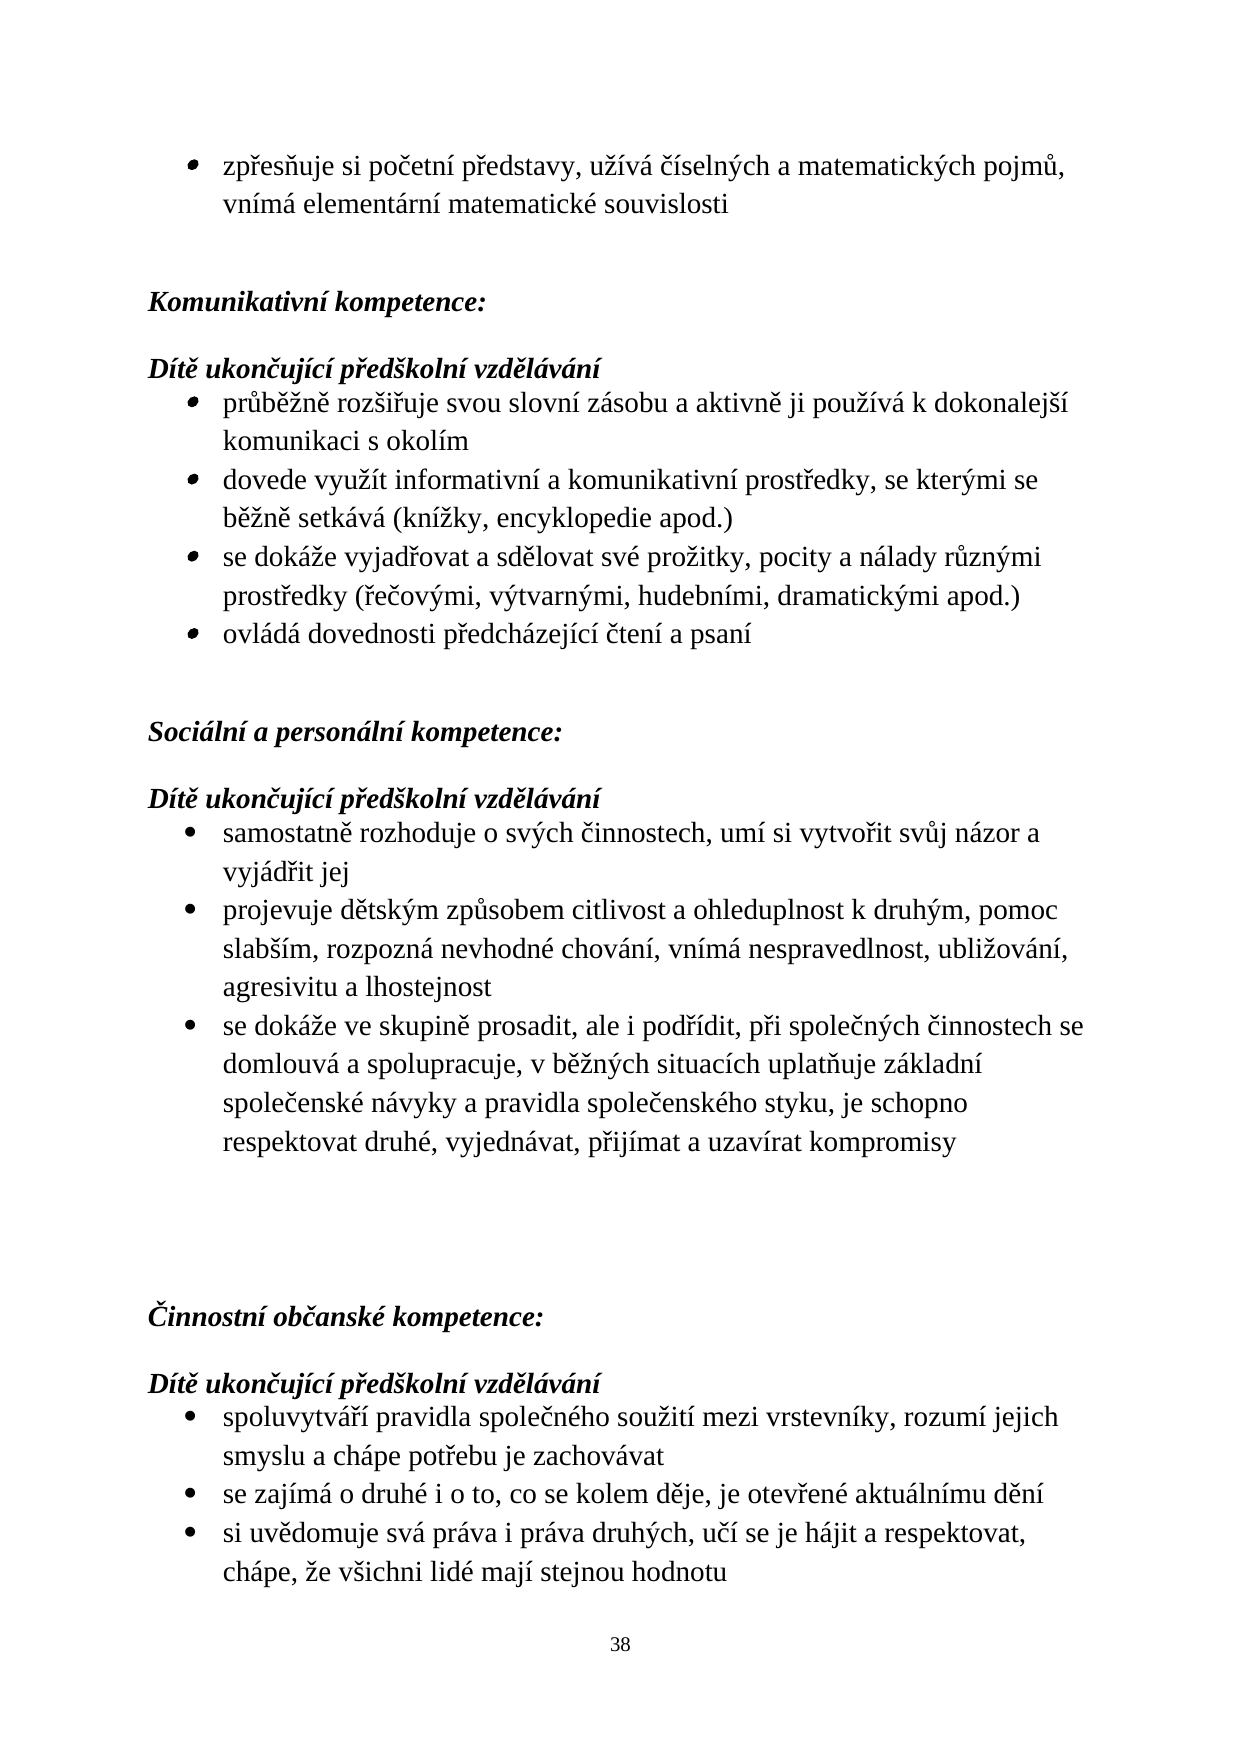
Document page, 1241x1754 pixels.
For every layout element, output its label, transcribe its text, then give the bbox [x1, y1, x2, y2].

list spoluvytváří pravidla společného soužití mezi vrstevníky, rozumí jejich smyslu a chápe potřebu je zachovávat [185, 1399, 1093, 1471]
list dovede využít informativní a komunikativní prostředky, se kterými se běžně setkává (knížky, encyklopedie apod.) [185, 462, 1093, 534]
text Činnostní občanské kompetence: [148, 1299, 1093, 1332]
list ovládá dovednosti předcházející čtení a psaní [185, 616, 1093, 650]
list si uvědomuje svá práva i práva druhých, učí se je hájit a respektovat, chápe, že všichni lidé mají stejnou hodnotu [185, 1515, 1093, 1587]
list se dokáže vyjadřovat a sdělovat své prožitky, pocity a nálady různými prostředky (řečovými, výtvarnými, hudebními, dramatickými apod.) [185, 539, 1093, 611]
text Sociální a personální kompetence: [148, 714, 1093, 748]
list se zajímá o druhé i o to, co se kolem děje, je otevřené aktuálnímu dění [185, 1476, 1093, 1510]
text Dítě ukončující předškolní vzdělávání [148, 781, 1093, 815]
text Dítě ukončující předškolní vzdělávání [148, 1366, 1093, 1399]
list projevuje dětským způsobem citlivost a ohleduplnost k druhým, pomoc slabším, rozpozná nevhodné chování, vnímá nespravedlnost, ubližování, agresivitu a lhostejnost [185, 892, 1093, 1003]
list se dokáže ve skupině prosadit, ale i podřídit, při společných činnostech se domlouvá a spolupracuje, v běžných situacích uplatňuje základní společenské návyky a pravidla společenského styku, je schopno respektovat druhé, vyjednávat, přijímat a uzavírat kompromisy [185, 1008, 1093, 1157]
list průběžně rozšiřuje svou slovní zásobu a aktivně ji používá k dokonalejší komunikaci s okolím [185, 385, 1093, 457]
list samostatně rozhoduje o svých činnostech, umí si vytvořit svůj názor a vyjádřit jej [185, 815, 1093, 887]
text Komunikativní kompetence: [148, 284, 1093, 318]
list zpřesňuje si početní představy, užívá číselných a matematických pojmů, vnímá elementární matematické souvislosti [185, 148, 1093, 220]
text Dítě ukončující předškolní vzdělávání [148, 351, 1093, 385]
